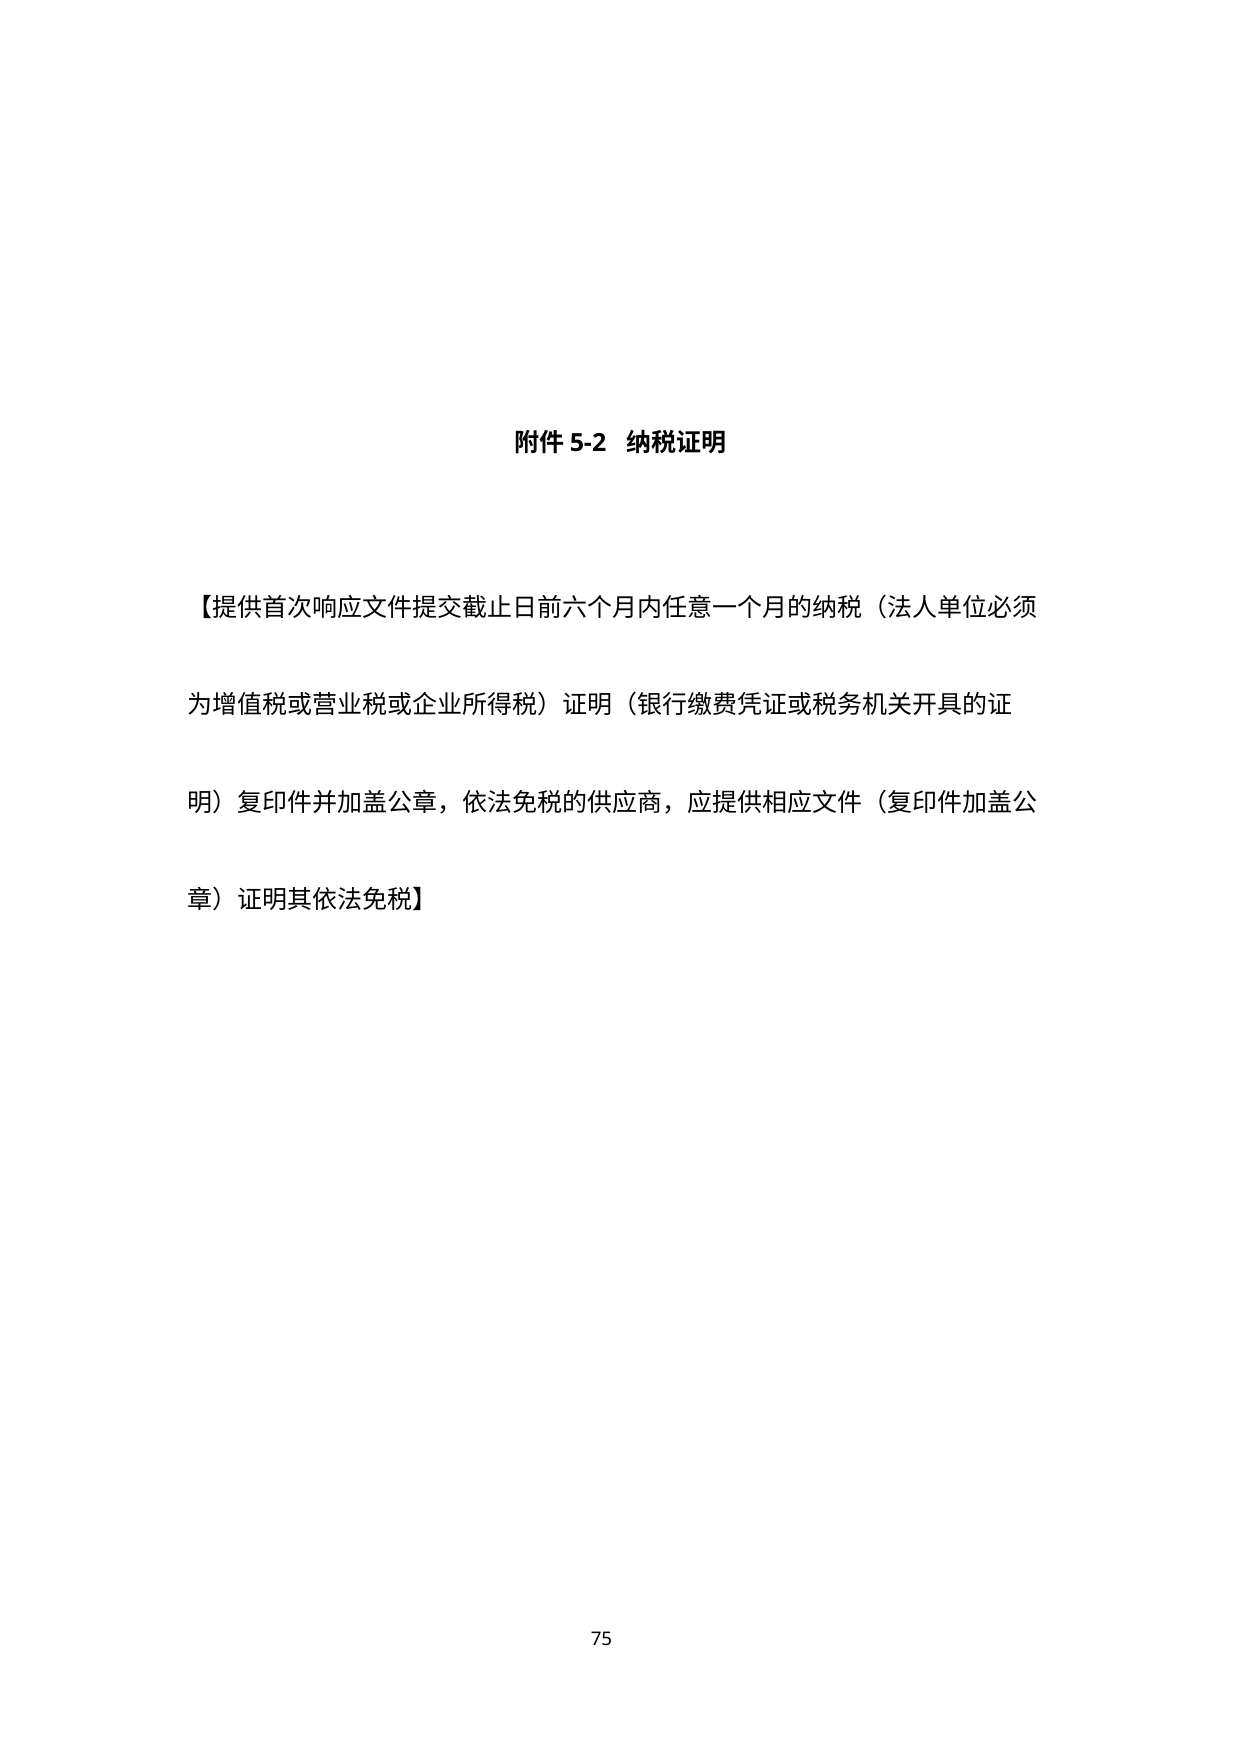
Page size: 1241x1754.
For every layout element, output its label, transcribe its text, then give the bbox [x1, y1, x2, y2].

text 【提供首次响应文件提交截止日前六个月内任意一个月的纳税（法人单位必须为增值税或营业税或企业所得税）证明（银行缴费凭证或税务机关开具的证明）复印件并加盖公章，依法免税的供应商，应提供相应文件（复印件加盖公章）证明其依法免税】 [187, 573, 1053, 931]
text 附件5-2 纳税证明 [187, 408, 1053, 473]
